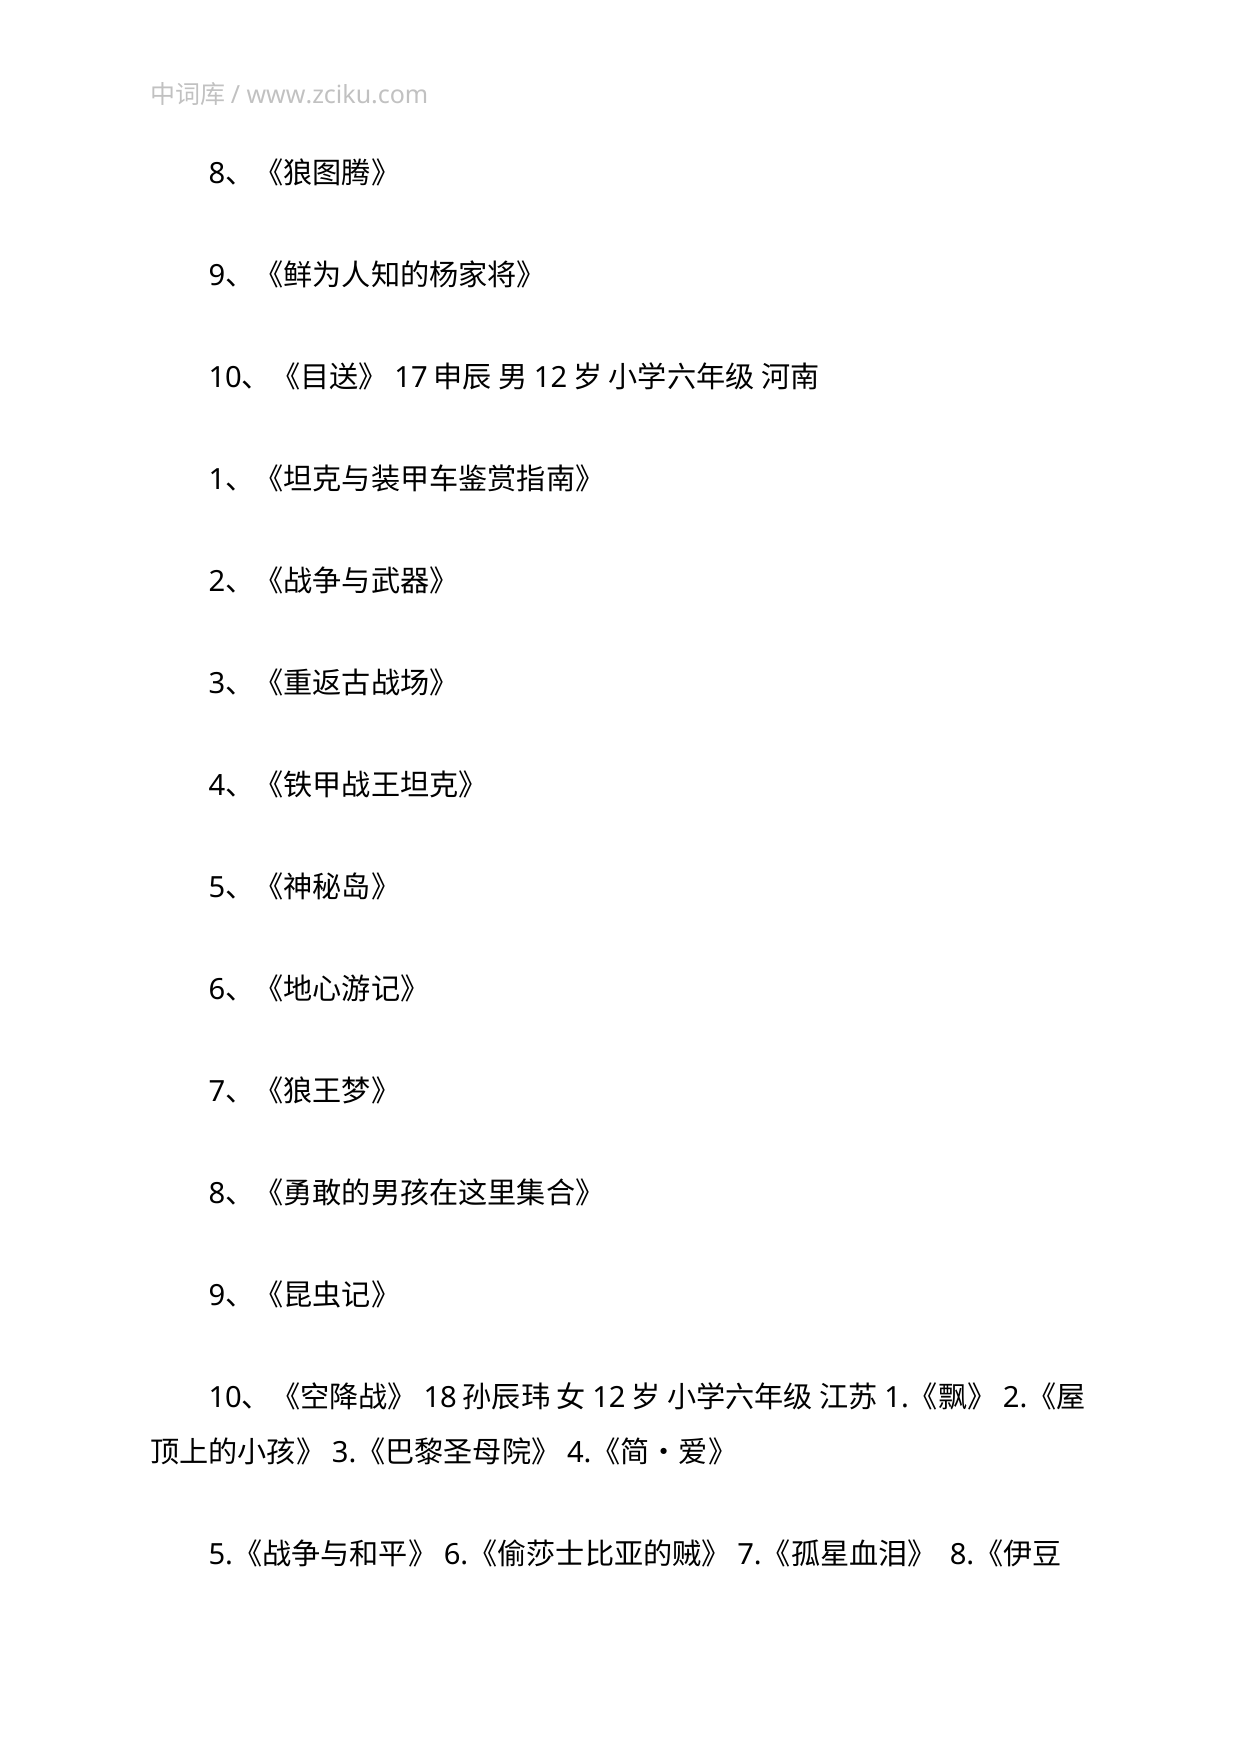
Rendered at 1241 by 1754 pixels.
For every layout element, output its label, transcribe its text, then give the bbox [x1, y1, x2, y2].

text 10、《空降战》 18孙辰玮 女 12岁 小学六年级 江苏 1.《飘》 2.《屋顶上的小孩》 3.《巴黎圣母院》 4.《简•爱》 [150, 1374, 1090, 1471]
text 4、《铁甲战王坦克》 [150, 762, 1090, 804]
text 9、《昆虫记》 [150, 1272, 1090, 1314]
text 3、《重返古战场》 [150, 660, 1090, 702]
text 8、《狼图腾》 [150, 150, 1090, 192]
text 5、《神秘岛》 [150, 864, 1090, 906]
text 8、《勇敢的男孩在这里集合》 [150, 1170, 1090, 1212]
text 10、《目送》 17申辰 男 12岁 小学六年级 河南 [150, 354, 1090, 396]
text 2、《战争与武器》 [150, 558, 1090, 600]
text 1、《坦克与装甲车鉴赏指南》 [150, 456, 1090, 498]
text 7、《狼王梦》 [150, 1068, 1090, 1110]
text 9、《鲜为人知的杨家将》 [150, 252, 1090, 294]
text 6、《地心游记》 [150, 966, 1090, 1008]
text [150, 1531, 1090, 1573]
